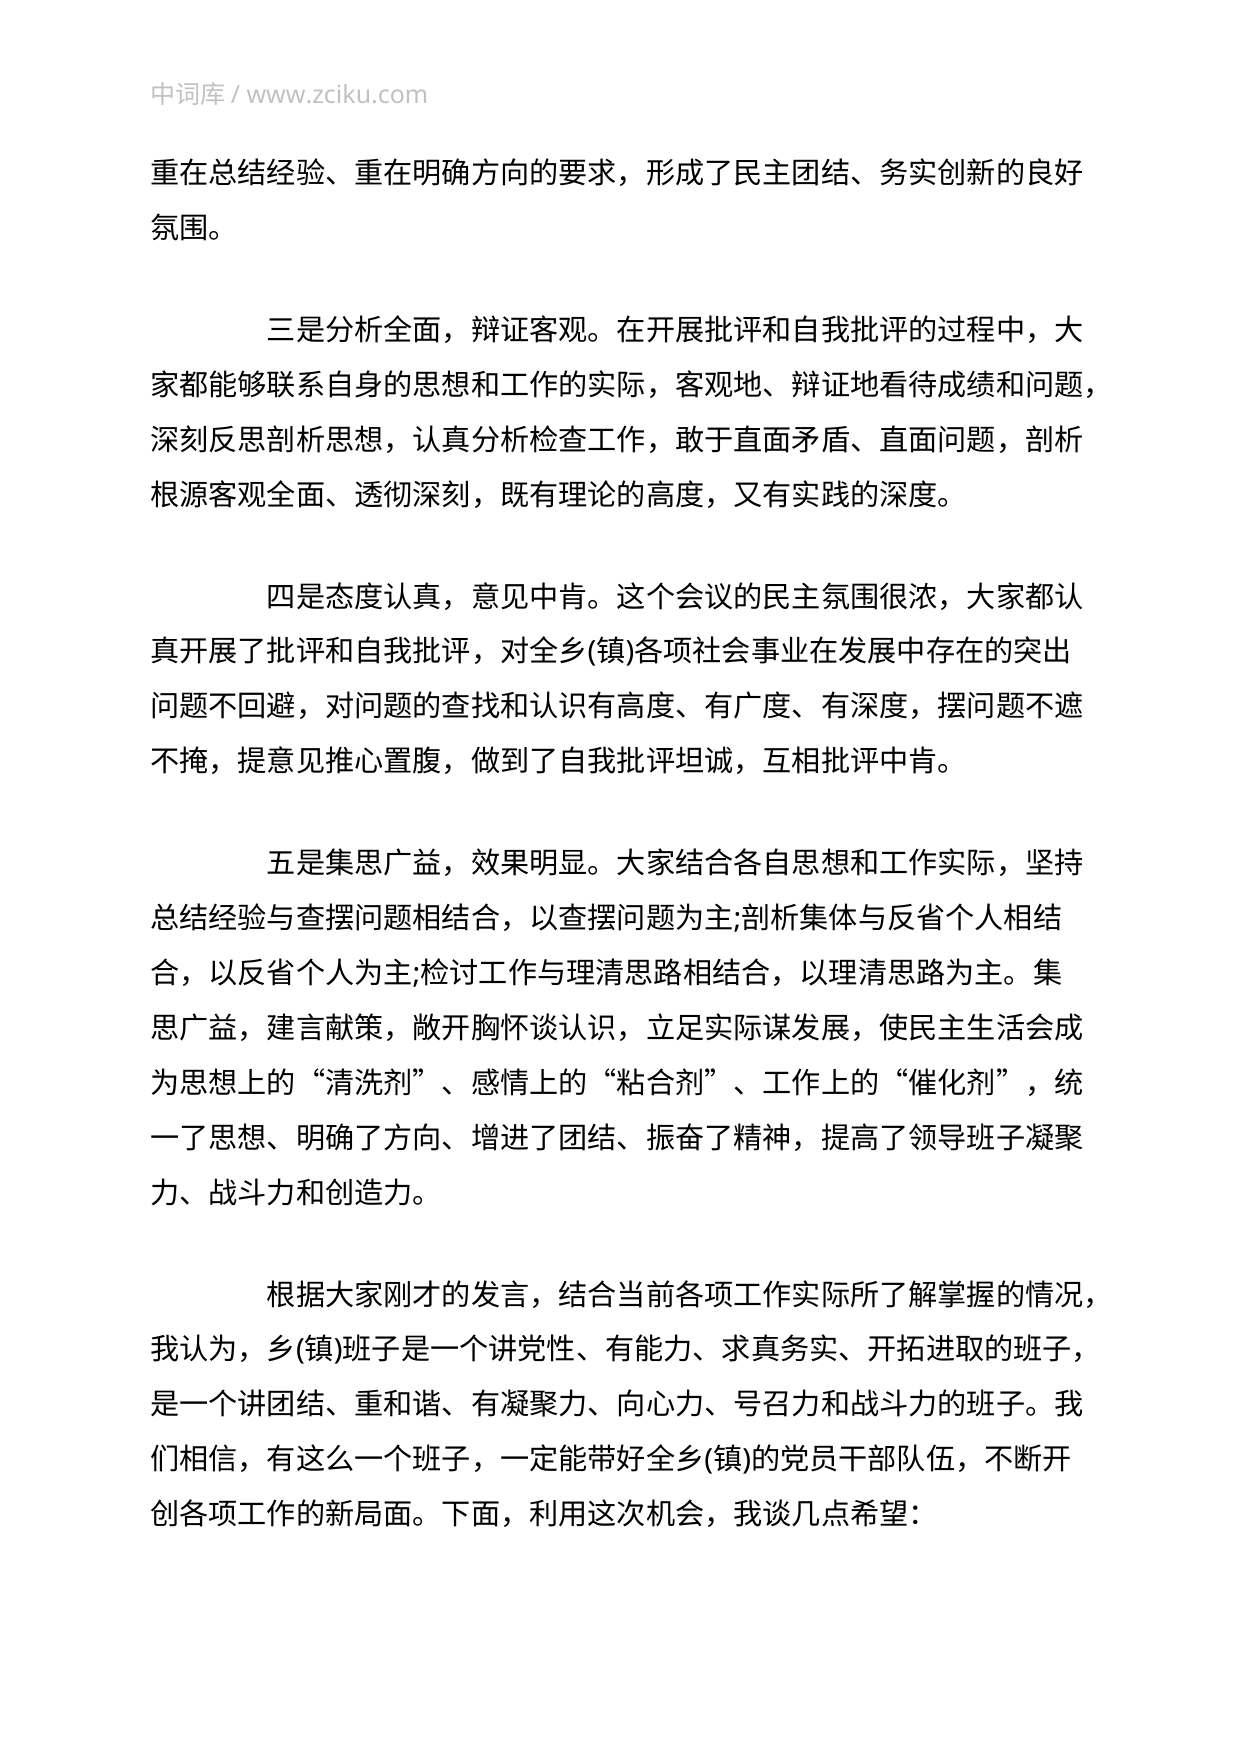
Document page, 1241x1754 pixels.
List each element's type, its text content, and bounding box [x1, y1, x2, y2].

text 三是分析全面，辩证客观。在开展批评和自我批评的过程中，大家都能够联系自身的思想和工作的实际，客观地、辩证地看待成绩和问题，深刻反思剖析思想，认真分析检查工作，敢于直面矛盾、直面问题，剖析根源客观全面、透彻深刻，既有理论的高度，又有实践的深度。 [150, 307, 1090, 514]
text 四是态度认真，意见中肯。这个会议的民主氛围很浓，大家都认真开展了批评和自我批评，对全乡(镇)各项社会事业在发展中存在的突出问题不回避，对问题的查找和认识有高度、有广度、有深度，摆问题不遮不掩，提意见推心置腹，做到了自我批评坦诚，互相批评中肯。 [150, 573, 1090, 780]
text 五是集思广益，效果明显。大家结合各自思想和工作实际，坚持总结经验与查摆问题相结合，以查摆问题为主;剖析集体与反省个人相结合，以反省个人为主;检讨工作与理清思路相结合，以理清思路为主。集思广益，建言献策，敞开胸怀谈认识，立足实际谋发展，使民主生活会成为思想上的“清洗剂”、感情上的“粘合剂”、工作上的“催化剂”，统一了思想、明确了方向、增进了团结、振奋了精神，提高了领导班子凝聚力、战斗力和创造力。 [150, 840, 1090, 1212]
text 根据大家刚才的发言，结合当前各项工作实际所了解掌握的情况，我认为，乡(镇)班子是一个讲党性、有能力、求真务实、开拓进取的班子，是一个讲团结、重和谐、有凝聚力、向心力、号召力和战斗力的班子。我们相信，有这么一个班子，一定能带好全乡(镇)的党员干部队伍，不断开创各项工作的新局面。下面，利用这次机会，我谈几点希望： [150, 1271, 1090, 1533]
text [150, 150, 1090, 247]
